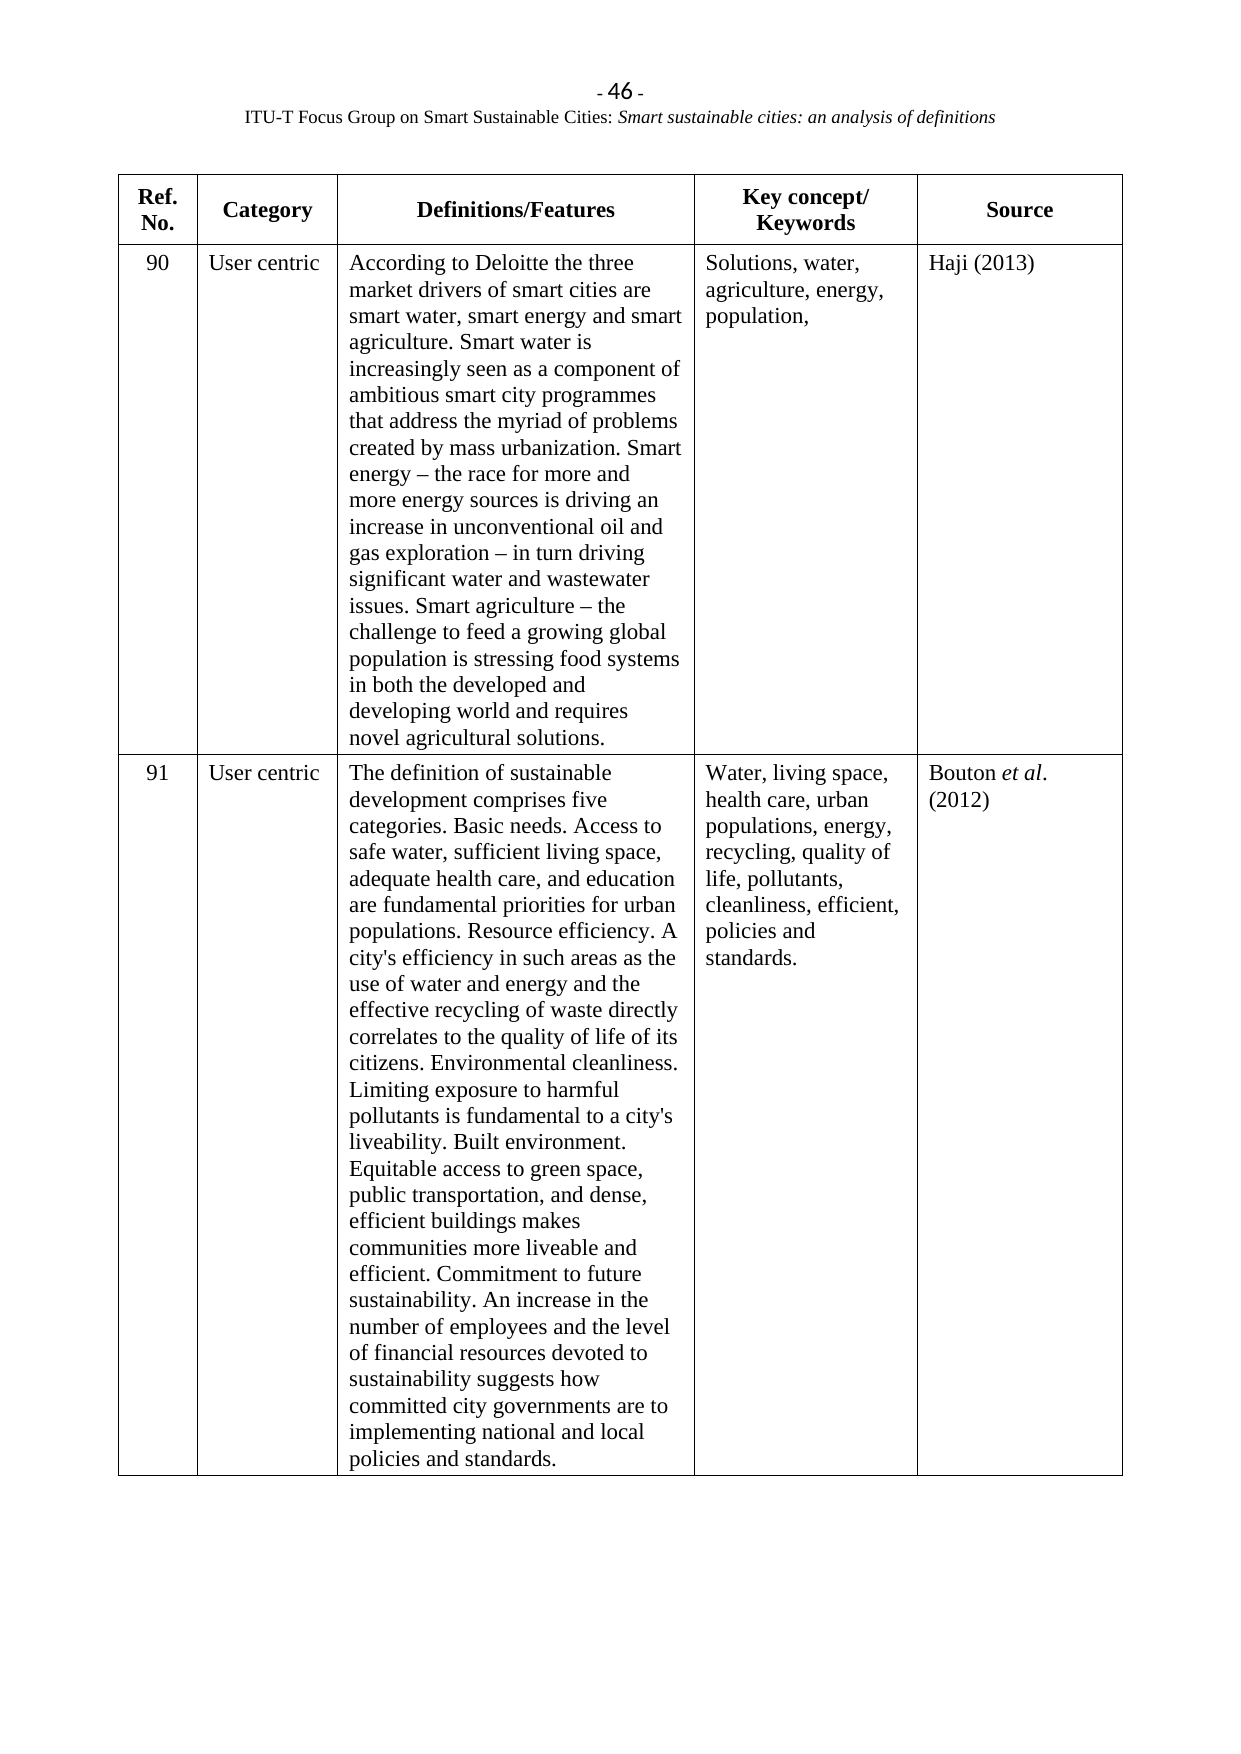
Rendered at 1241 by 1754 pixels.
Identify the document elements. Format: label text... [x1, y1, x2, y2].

table_header Category [198, 175, 337, 244]
table_cell Water, living space, health care, urban populations, energy, recycling, quality of life, pollutants, cleanliness, efficient, policies and standards. [695, 755, 917, 1475]
table_header Ref. No. [119, 175, 197, 244]
table_header Definitions/Features [338, 175, 694, 244]
table_cell Bouton et al. (2012) [918, 755, 1122, 1475]
table_cell The definition of sustainable development comprises five categories. Basic needs. Access to safe water, sufficient living space, adequate health care, and education are fundamental priorities for urban populations. Resource efficiency. A city's efficiency in such areas as the use of water and energy and the effective recycling of waste directly correlates to the quality of life of its citizens. Environmental cleanliness. Limiting exposure to harmful pollutants is fundamental to a city's liveability. Built environment. Equitable access to green space, public transportation, and dense, efficient buildings makes communities more liveable and efficient. Commitment to future sustainability. An increase in the number of employees and the level of financial resources devoted to sustainability suggests how committed city governments are to implementing national and local policies and standards. [338, 755, 694, 1475]
table_cell Haji (2013) [918, 245, 1122, 754]
table_cell 90 [119, 245, 197, 754]
table_cell According to Deloitte the three market drivers of smart cities are smart water, smart energy and smart agriculture. Smart water is increasingly seen as a component of ambitious smart city programmes that address the myriad of problems created by mass urbanization. Smart energy – the race for more and more energy sources is driving an increase in unconventional oil and gas exploration – in turn driving significant water and wastewater issues. Smart agriculture – the challenge to feed a growing global population is stressing food systems in both the developed and developing world and requires novel agricultural solutions. [338, 245, 694, 754]
table_header Source [918, 175, 1122, 244]
table_cell User centric [198, 755, 337, 1475]
table_cell Solutions, water, agriculture, energy, population, [695, 245, 917, 754]
table_cell 91 [119, 755, 197, 1475]
table_header Key concept/ Keywords [695, 175, 917, 244]
table_cell User centric [198, 245, 337, 754]
